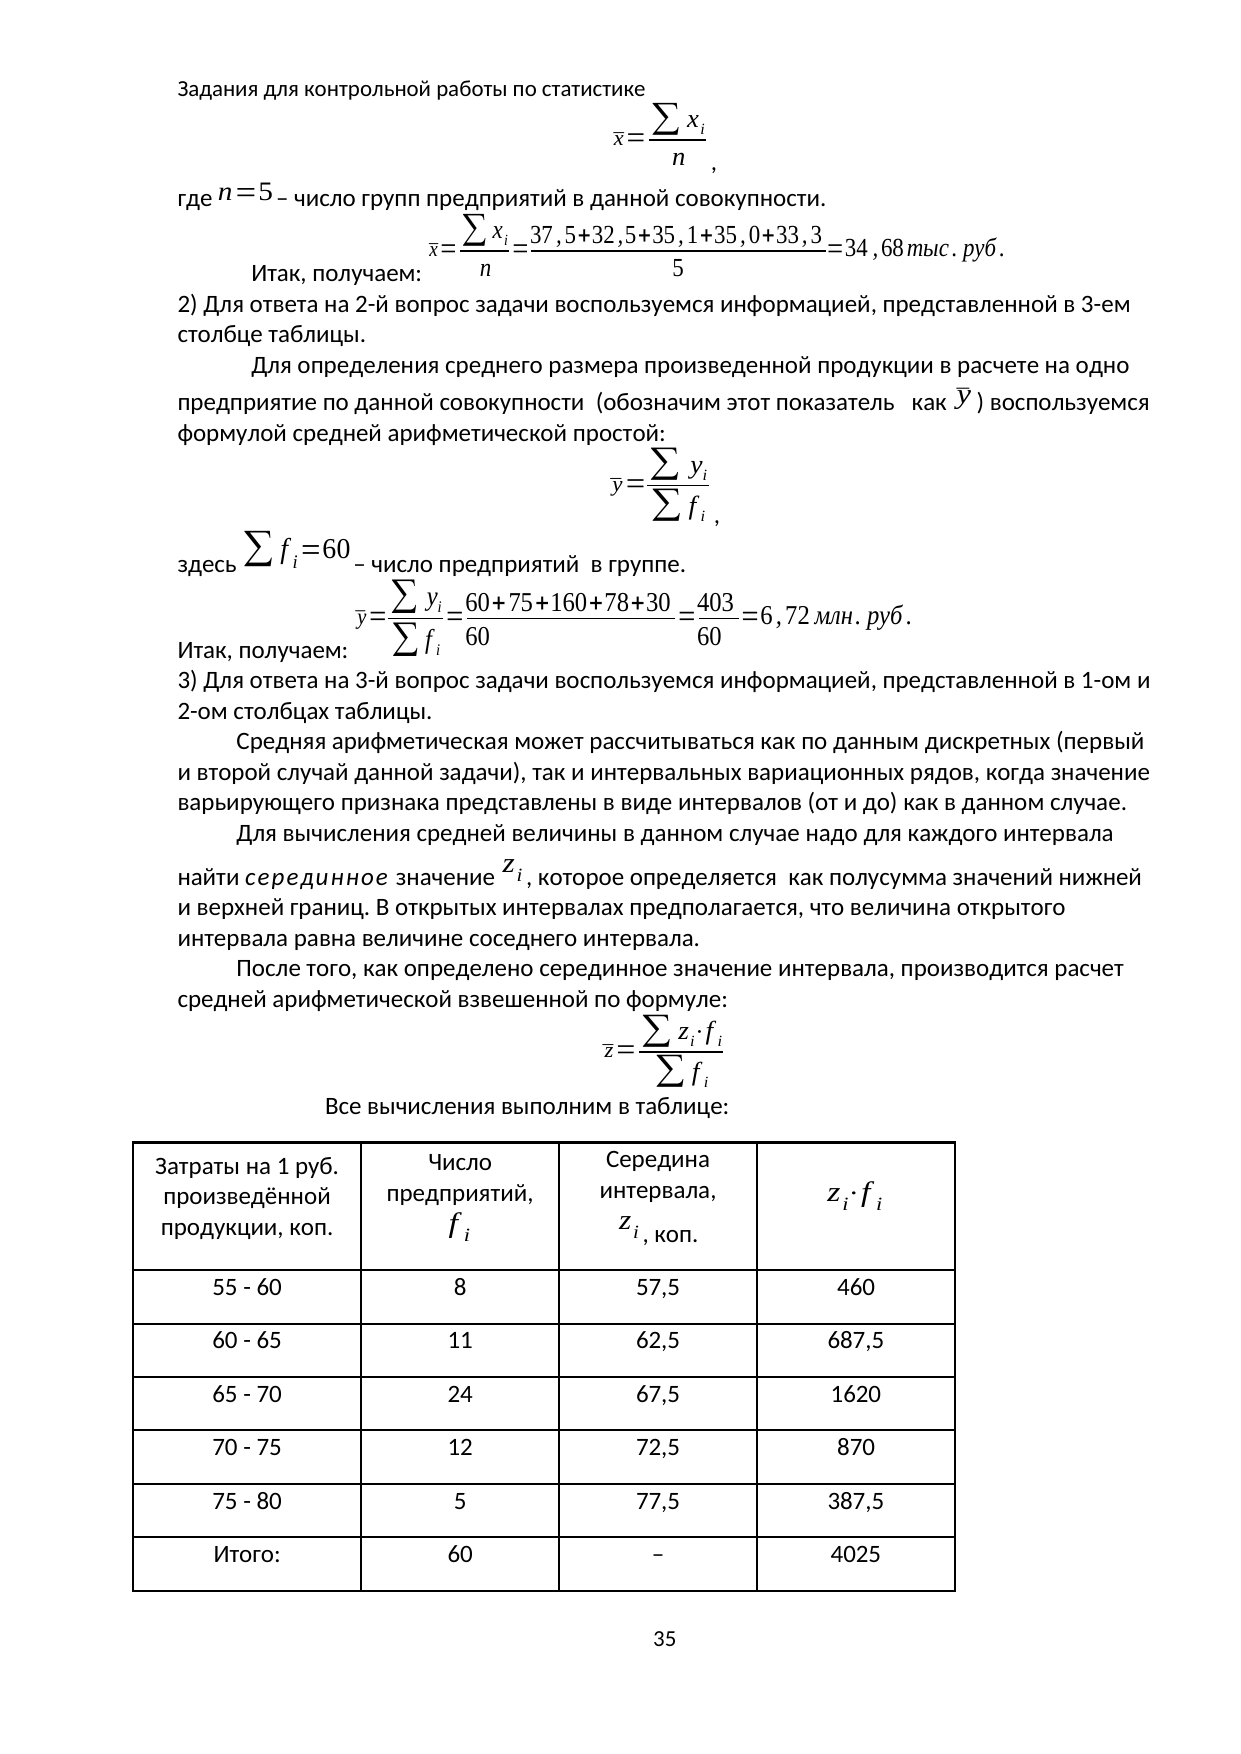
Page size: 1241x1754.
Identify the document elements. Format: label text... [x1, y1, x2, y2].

table_cell 24 [362, 1378, 558, 1429]
table_cell 60 - 65 [134, 1325, 360, 1376]
table_cell 75 - 80 [134, 1485, 360, 1536]
text Для определения среднего размера произведенной продукции в расчете на одно предприятие по данной совокупности (обозначим этот показатель как ) воспользуемся формулой средней арифметической простой: [177, 349, 1152, 447]
table_cell 77,5 [560, 1485, 756, 1536]
table_cell 60 [362, 1538, 558, 1590]
table_header Число предприятий, [362, 1144, 558, 1269]
table_cell – [560, 1538, 756, 1590]
table_header [758, 1144, 954, 1269]
text 2) Для ответа на 2-й вопрос задачи воспользуемся информацией, представленной в 3-ем столбце таблицы. [177, 288, 1152, 349]
table_cell 1620 [758, 1378, 954, 1429]
text 3) Для ответа на 3-й вопрос задачи воспользуемся информацией, представленной в 1-ом и 2-ом столбцах таблицы. [177, 664, 1152, 726]
table_cell 57,5 [560, 1271, 756, 1322]
table_header Середина интервала, , коп. [560, 1144, 756, 1269]
table_cell 70 - 75 [134, 1431, 360, 1483]
table_cell 12 [362, 1431, 558, 1483]
table_cell Итого: [134, 1538, 360, 1590]
table_cell 4025 [758, 1538, 954, 1590]
table_header Затраты на 1 руб. произведённой продукции, коп. [134, 1144, 360, 1269]
text Итак, получаем: [177, 578, 1152, 664]
text здесь – число предприятий в группе. [177, 530, 1152, 578]
table_cell 5 [362, 1485, 558, 1536]
text Для вычисления средней величины в данном случае надо для каждого интервала найти серединное значение , которое определяется как полусумма значений нижней и верхней границ. В открытых интервалах предполагается, что величина открытого интервала равна величине соседнего интервала. [177, 817, 1152, 952]
table_cell 460 [758, 1271, 954, 1322]
table_cell 387,5 [758, 1485, 954, 1536]
table_cell 687,5 [758, 1325, 954, 1376]
table_cell 8 [362, 1271, 558, 1322]
text Средняя арифметическая может рассчитываться как по данным дискретных (первый и второй случай данной задачи), так и интервальных вариационных рядов, когда значение варьирующего признака представлены в виде интервалов (от и до) как в данном случае. [177, 726, 1152, 817]
table_cell 11 [362, 1325, 558, 1376]
table_cell 65 - 70 [134, 1378, 360, 1429]
text , [177, 102, 1152, 177]
text Итак, получаем: [177, 213, 1152, 288]
table_cell 72,5 [560, 1431, 756, 1483]
text , [177, 447, 1152, 530]
text Все вычисления выполним в таблице: [177, 1090, 1152, 1121]
text После того, как определено серединное значение интервала, производится расчет средней арифметической взвешенной по формуле: [177, 952, 1152, 1013]
text где – число групп предприятий в данной совокупности. [177, 177, 1152, 213]
table_cell 62,5 [560, 1325, 756, 1376]
table_cell 55 - 60 [134, 1271, 360, 1322]
table_cell 870 [758, 1431, 954, 1483]
table_cell 67,5 [560, 1378, 756, 1429]
